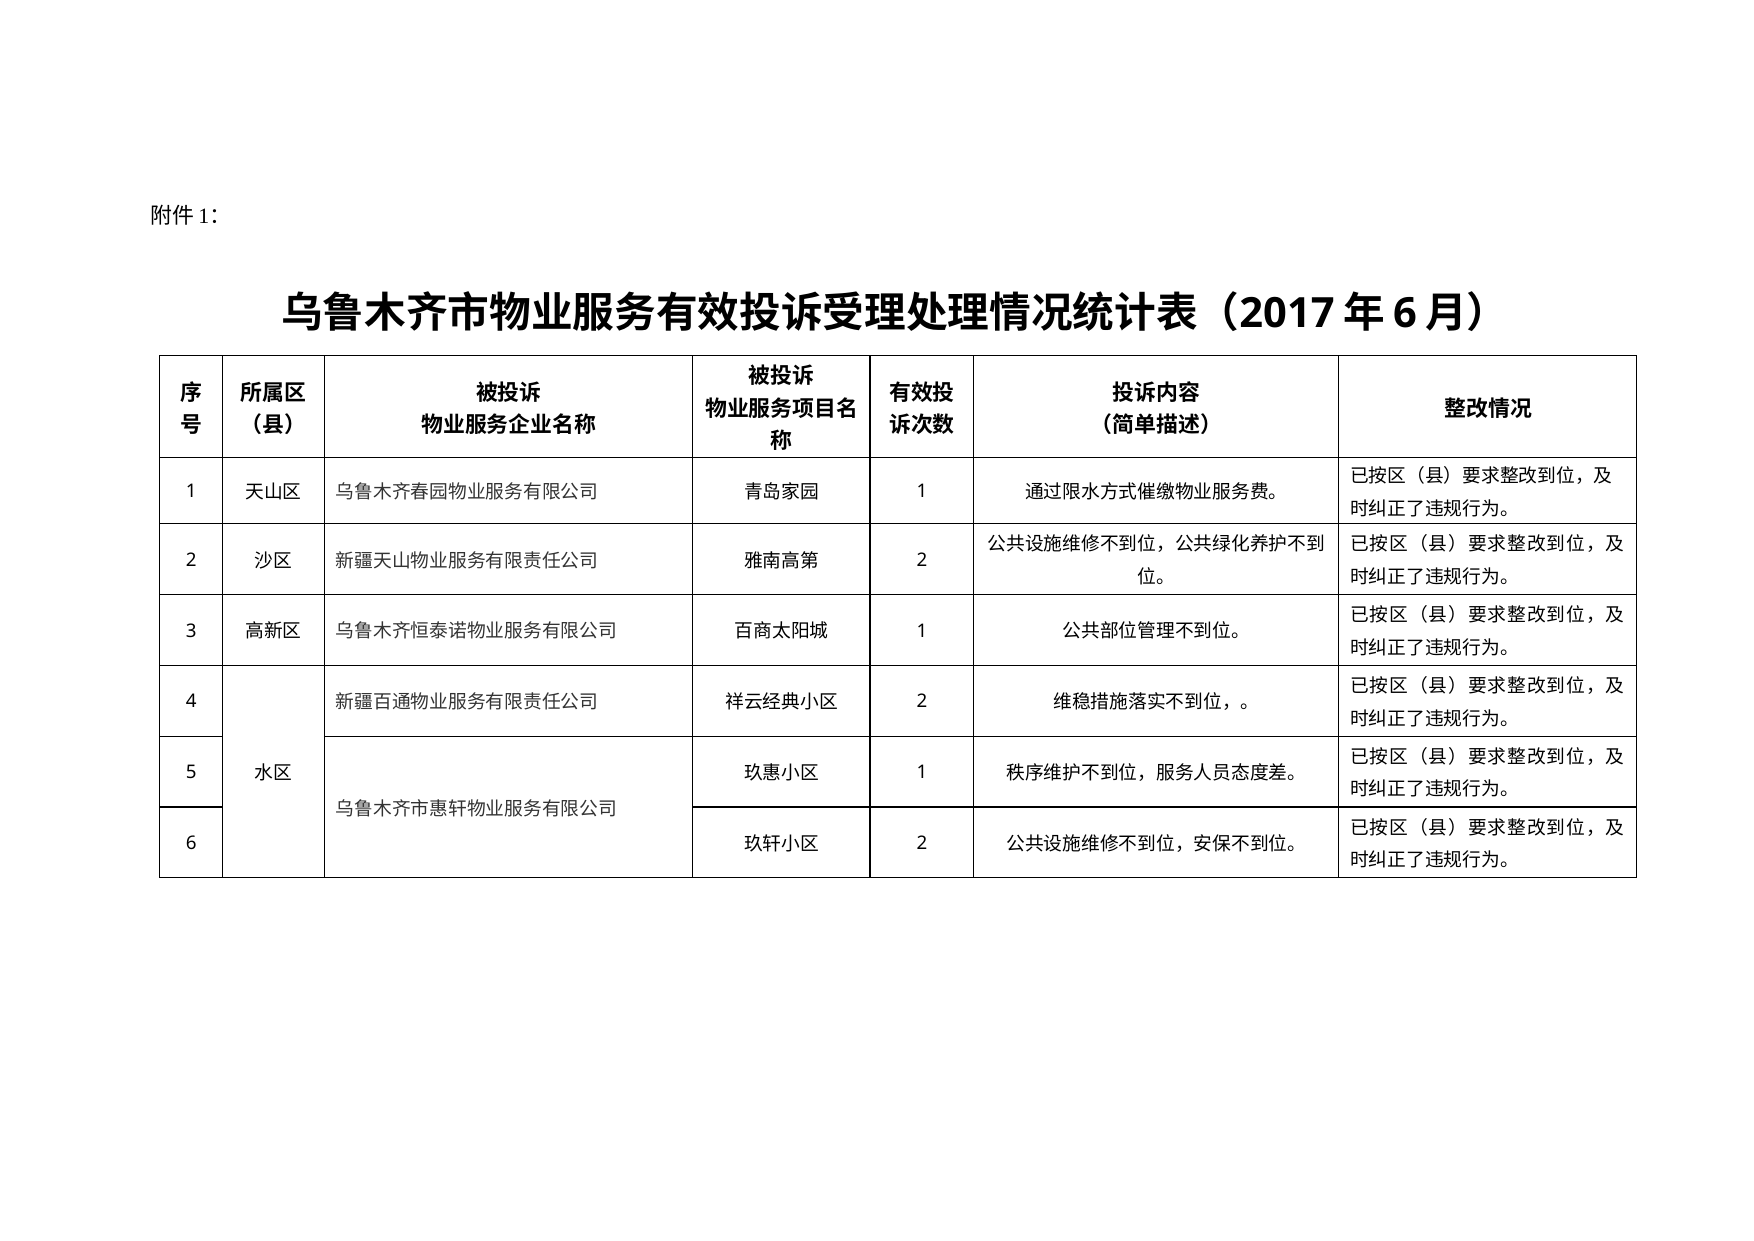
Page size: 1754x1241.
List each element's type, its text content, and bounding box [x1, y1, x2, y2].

table_cell 5 [160, 737, 222, 806]
table_cell 整改情况 [1339, 356, 1636, 457]
table_cell 已按区（县）要求整改到位，及时纠正了违规行为。 [1339, 808, 1636, 877]
table_cell 公共部位管理不到位。 [974, 595, 1338, 665]
text 附件1： [150, 198, 1604, 230]
table_cell 青岛家园 [693, 458, 869, 523]
table_cell 天山区 [223, 458, 324, 523]
table_cell 1 [871, 595, 973, 665]
table_cell 已按区（县）要求整改到位，及时纠正了违规行为。 [1339, 595, 1636, 665]
table_cell 雅南高第 [693, 524, 869, 594]
table_cell 1 [160, 458, 222, 523]
table_cell 被投诉 物业服务企业名称 [325, 356, 692, 457]
table_cell 通过限水方式催缴物业服务费。 [974, 458, 1338, 523]
table_cell 投诉内容 （简单描述） [974, 356, 1338, 457]
table_cell 乌鲁木齐恒泰诺物业服务有限公司 [325, 595, 692, 665]
table_cell 高新区 [223, 595, 324, 665]
table_cell 已按区（县）要求整改到位，及时纠正了违规行为。 [1339, 737, 1636, 806]
table_cell 有效投诉次数 [871, 356, 973, 457]
table_cell 2 [871, 808, 973, 877]
table_cell 已按区（县）要求整改到位，及时纠正了违规行为。 [1339, 524, 1636, 594]
table_cell 2 [871, 524, 973, 594]
table_cell 被投诉 物业服务项目名称 [693, 356, 869, 457]
table_header 乌鲁木齐市物业服务有效投诉受理处理情况统计表（2017年6月） [143, 263, 1647, 355]
table_cell 乌鲁木齐春园物业服务有限公司 [325, 458, 692, 523]
table_cell 2 [871, 666, 973, 736]
table_cell 秩序维护不到位，服务人员态度差。 [974, 737, 1338, 806]
table_cell 序号 [160, 356, 222, 457]
table_cell 玖惠小区 [693, 737, 869, 806]
table_cell 维稳措施落实不到位，。 [974, 666, 1338, 736]
table_cell 水区 [223, 666, 324, 877]
table_cell 1 [871, 458, 973, 523]
table_cell 6 [160, 808, 222, 877]
table_cell 祥云经典小区 [693, 666, 869, 736]
table_cell 沙区 [223, 524, 324, 594]
table_cell 已按区（县）要求整改到位，及时纠正了违规行为。 [1339, 666, 1636, 736]
table_cell 4 [160, 666, 222, 736]
table_cell 已按区（县）要求整改到位，及时纠正了违规行为。 [1339, 458, 1636, 523]
table_cell 玖轩小区 [693, 808, 869, 877]
table_cell 公共设施维修不到位，安保不到位。 [974, 808, 1338, 877]
table_cell 百商太阳城 [693, 595, 869, 665]
table_cell 新疆百通物业服务有限责任公司 [325, 666, 692, 736]
table_cell 所属区（县） [223, 356, 324, 457]
table_cell 3 [160, 595, 222, 665]
table_cell 2 [160, 524, 222, 594]
table_cell 乌鲁木齐市惠轩物业服务有限公司 [325, 737, 692, 877]
table_cell 1 [871, 737, 973, 806]
table_cell 公共设施维修不到位，公共绿化养护不到位。 [974, 524, 1338, 594]
table_cell 新疆天山物业服务有限责任公司 [325, 524, 692, 594]
